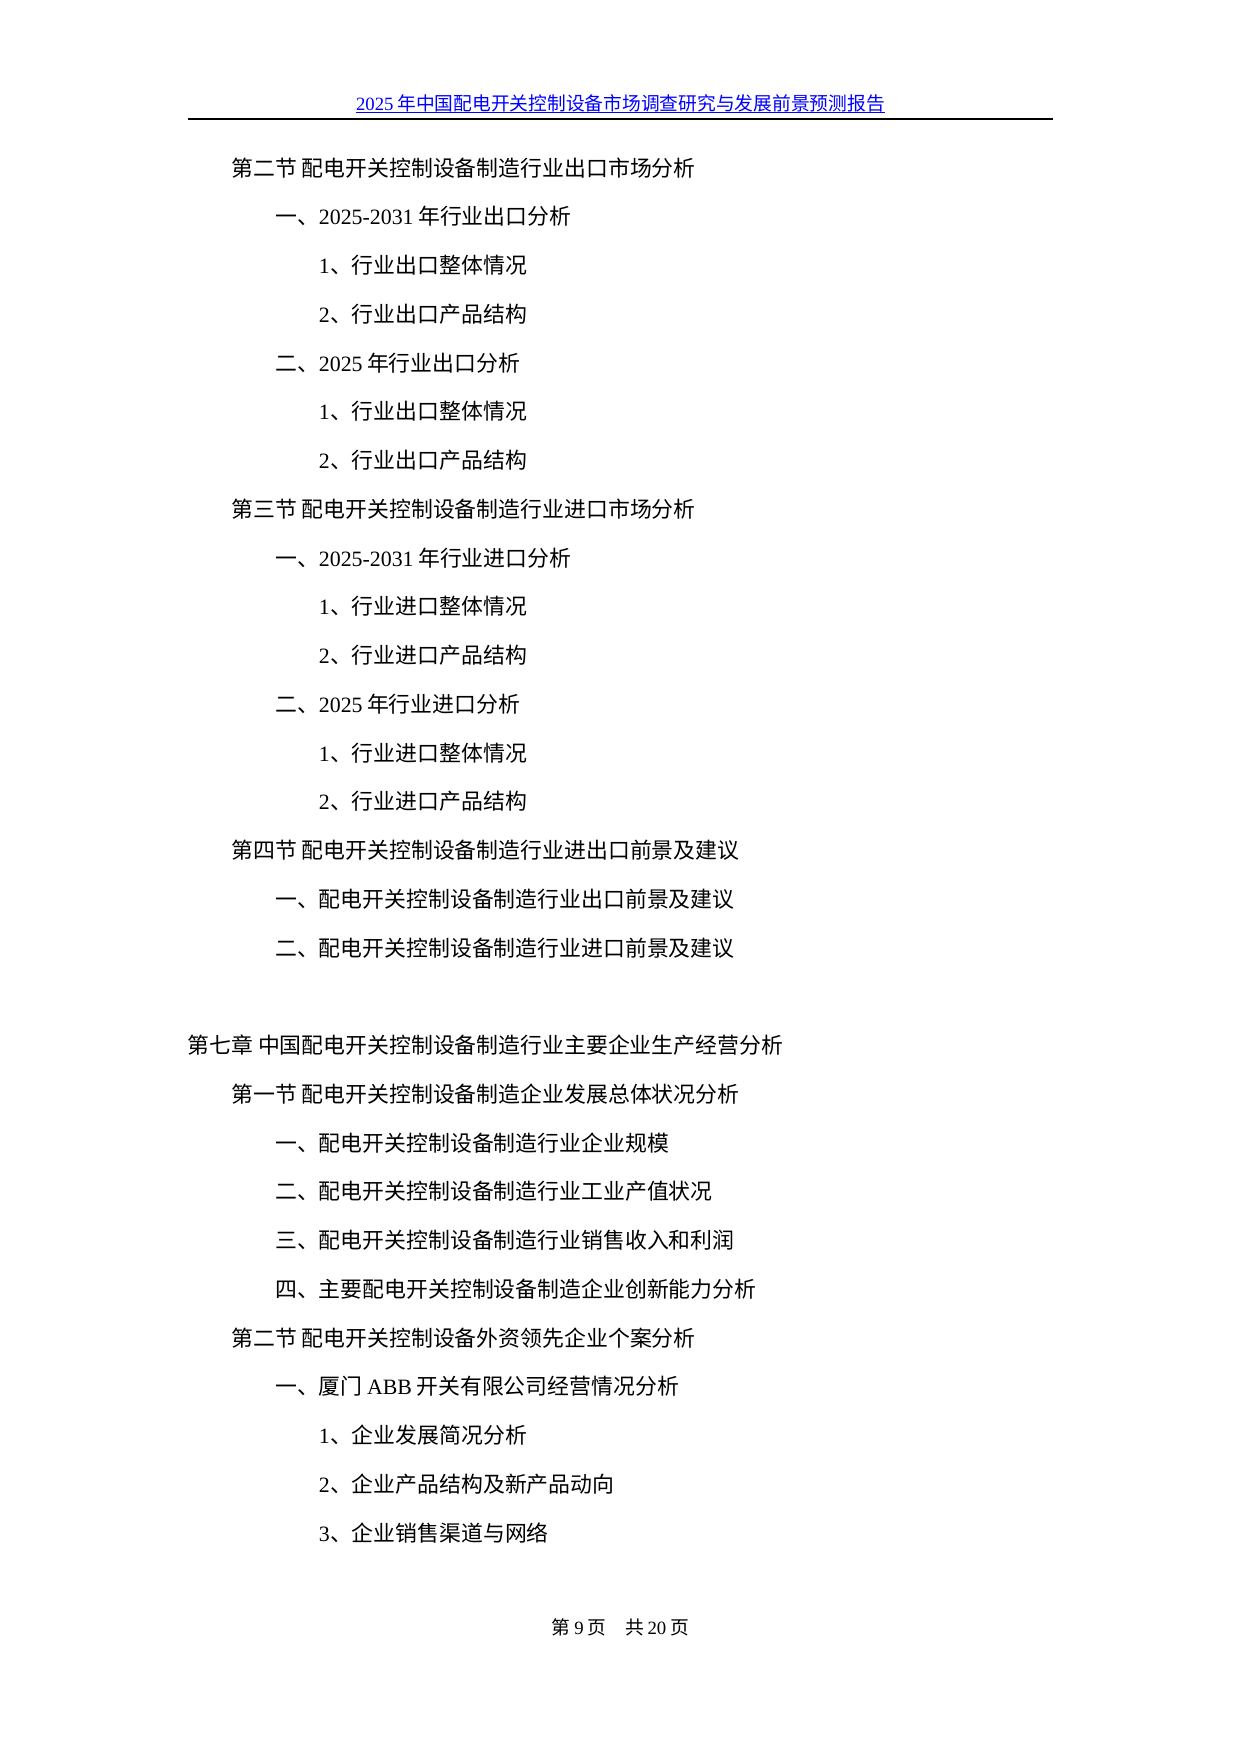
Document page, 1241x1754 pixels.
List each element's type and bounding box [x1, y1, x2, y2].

text [187, 150, 1053, 1548]
